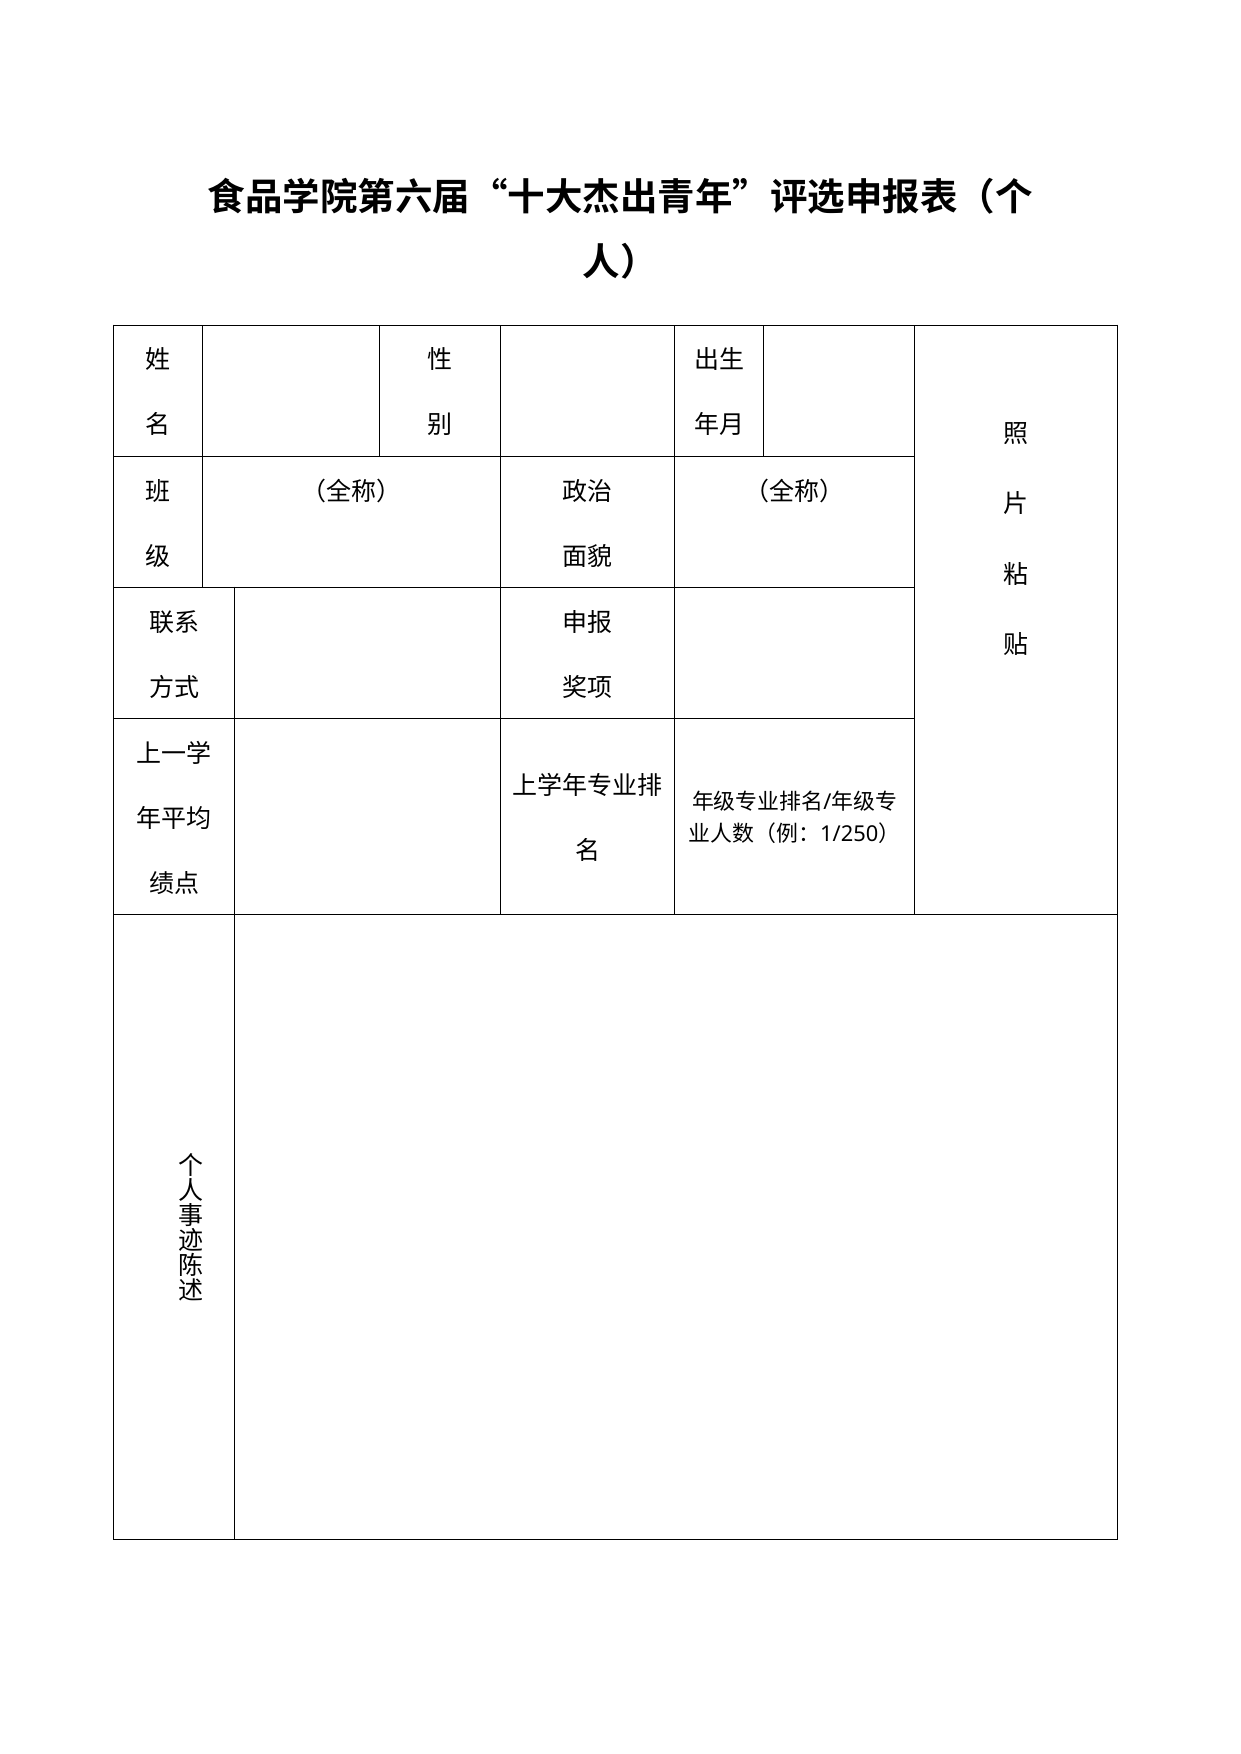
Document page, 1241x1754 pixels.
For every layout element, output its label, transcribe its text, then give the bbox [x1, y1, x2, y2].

table_cell [235, 719, 500, 914]
table_cell 申报 奖项 [501, 588, 674, 718]
table_cell （全称） [675, 457, 914, 587]
table_header [501, 326, 674, 456]
table_cell [675, 588, 914, 718]
table_header 出生年月 [675, 326, 763, 456]
table_cell [235, 588, 500, 718]
table_cell 年级专业排名/年级专业人数（例：1/250） [675, 719, 914, 914]
table_header 照 片 粘 贴 [915, 326, 1117, 914]
table_header [203, 326, 379, 456]
table_cell 班 级 [114, 457, 202, 587]
text 食品学院第六届“十大杰出青年”评选申报表（个人） [187, 162, 1053, 292]
table_cell （全称） [203, 457, 500, 587]
table_cell 上学年专业排名 [501, 719, 674, 914]
table_header 姓 名 [114, 326, 202, 456]
table_header 性 别 [380, 326, 500, 456]
table_header [764, 326, 914, 456]
table_cell 上一学年平均绩点 [114, 719, 234, 914]
table_cell 个人事迹陈述 [114, 915, 234, 1539]
table_cell 政治 面貌 [501, 457, 674, 587]
table_cell 联系 方式 [114, 588, 234, 718]
table_cell [235, 915, 1117, 1539]
